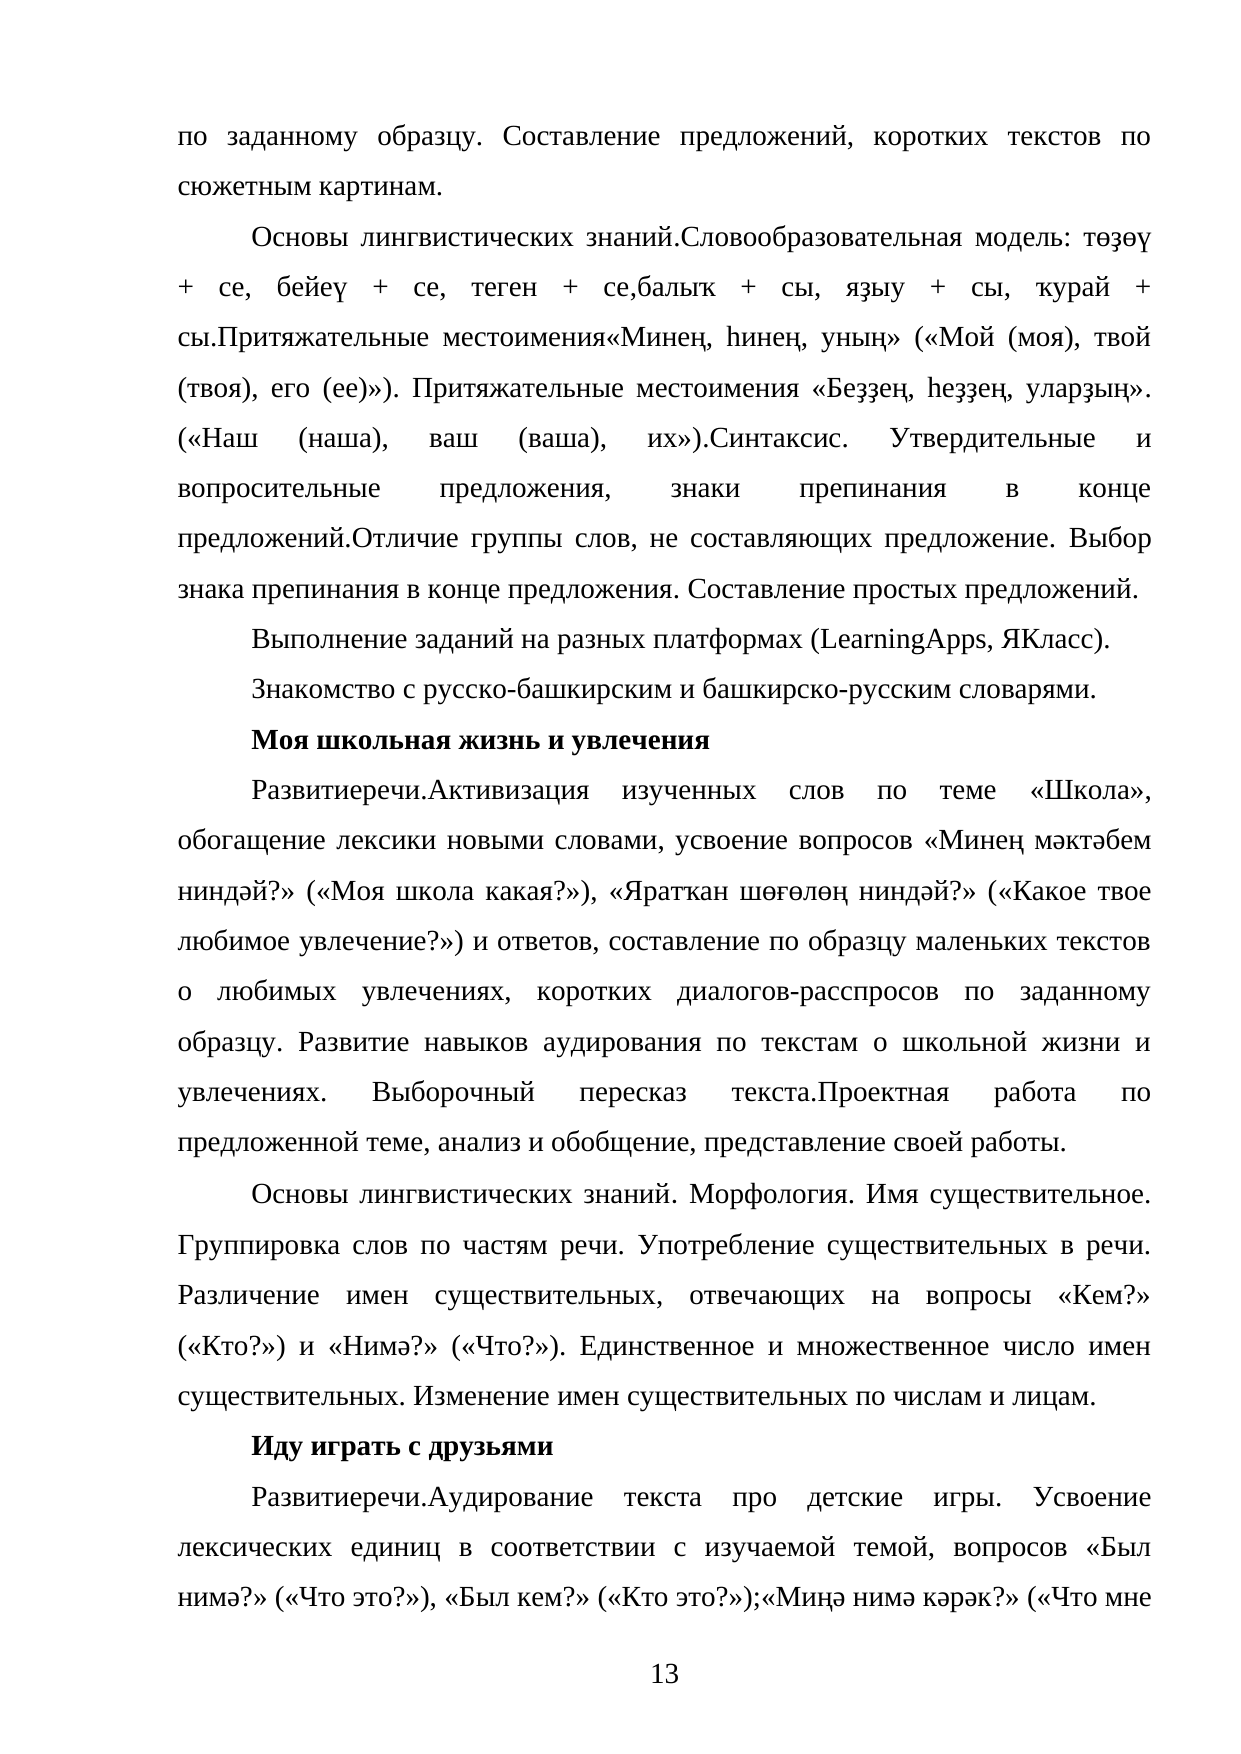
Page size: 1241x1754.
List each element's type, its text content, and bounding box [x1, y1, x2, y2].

text Иду играть с друзьями [177, 1428, 1152, 1462]
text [177, 118, 1152, 202]
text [177, 1479, 1152, 1613]
text Развитиеречи.Активизация изученных слов по теме «Школа», обогащение лексики новыми словами, усвоение вопросов «Минең мәктәбем ниндәй?» («Моя школа какая?»), «Яратҡан шөғөлөң ниндәй?» («Какое твое любимое увлечение?») и ответов, составление по образцу маленьких текстов о любимых увлечениях, коротких диалогов-расспросов по заданному образцу. Развитие навыков аудирования по текстам о школьной жизни и увлечениях. Выборочный пересказ текста.Проектная работа по предложенной теме, анализ и обобщение, представление своей работы. [177, 772, 1152, 1158]
list Основы лингвистических знаний. Морфология. Имя существительное. Группировка слов по частям речи. Употребление существительных в речи. Различение имен существительных, отвечающих на вопросы «Кем?» («Кто?») и «Нимә?» («Что?»). Единственное и множественное число имен существительных. Изменение имен существительных по числам и лицам. [177, 1175, 1152, 1412]
text Моя школьная жизнь и увлечения [177, 722, 1152, 755]
text Основы лингвистических знаний.Словообразовательная модель: төҙөү + се, бейеү + се, теген + се,балыҡ + сы, яҙыу + сы, ҡурай + сы.Притяжательные местоимения«Минең, һинең, уның» («Мой (моя), твой (твоя), его (ее)»). Притяжательные местоимения «Беҙҙең, һеҙҙең, уларҙың». («Наш (наша), ваш (ваша), их»).Синтаксис. Утвердительные и вопросительные предложения, знаки препинания в конце предложений.Отличие группы слов, не составляющих предложение. Выбор знака препинания в конце предложения. Составление простых предложений. [177, 219, 1152, 604]
text Знакомство с русско-башкирским и башкирско-русским словарями. [177, 672, 1152, 705]
text Выполнение заданий на разных платформах (LearningApps, ЯКласс). [177, 621, 1152, 655]
